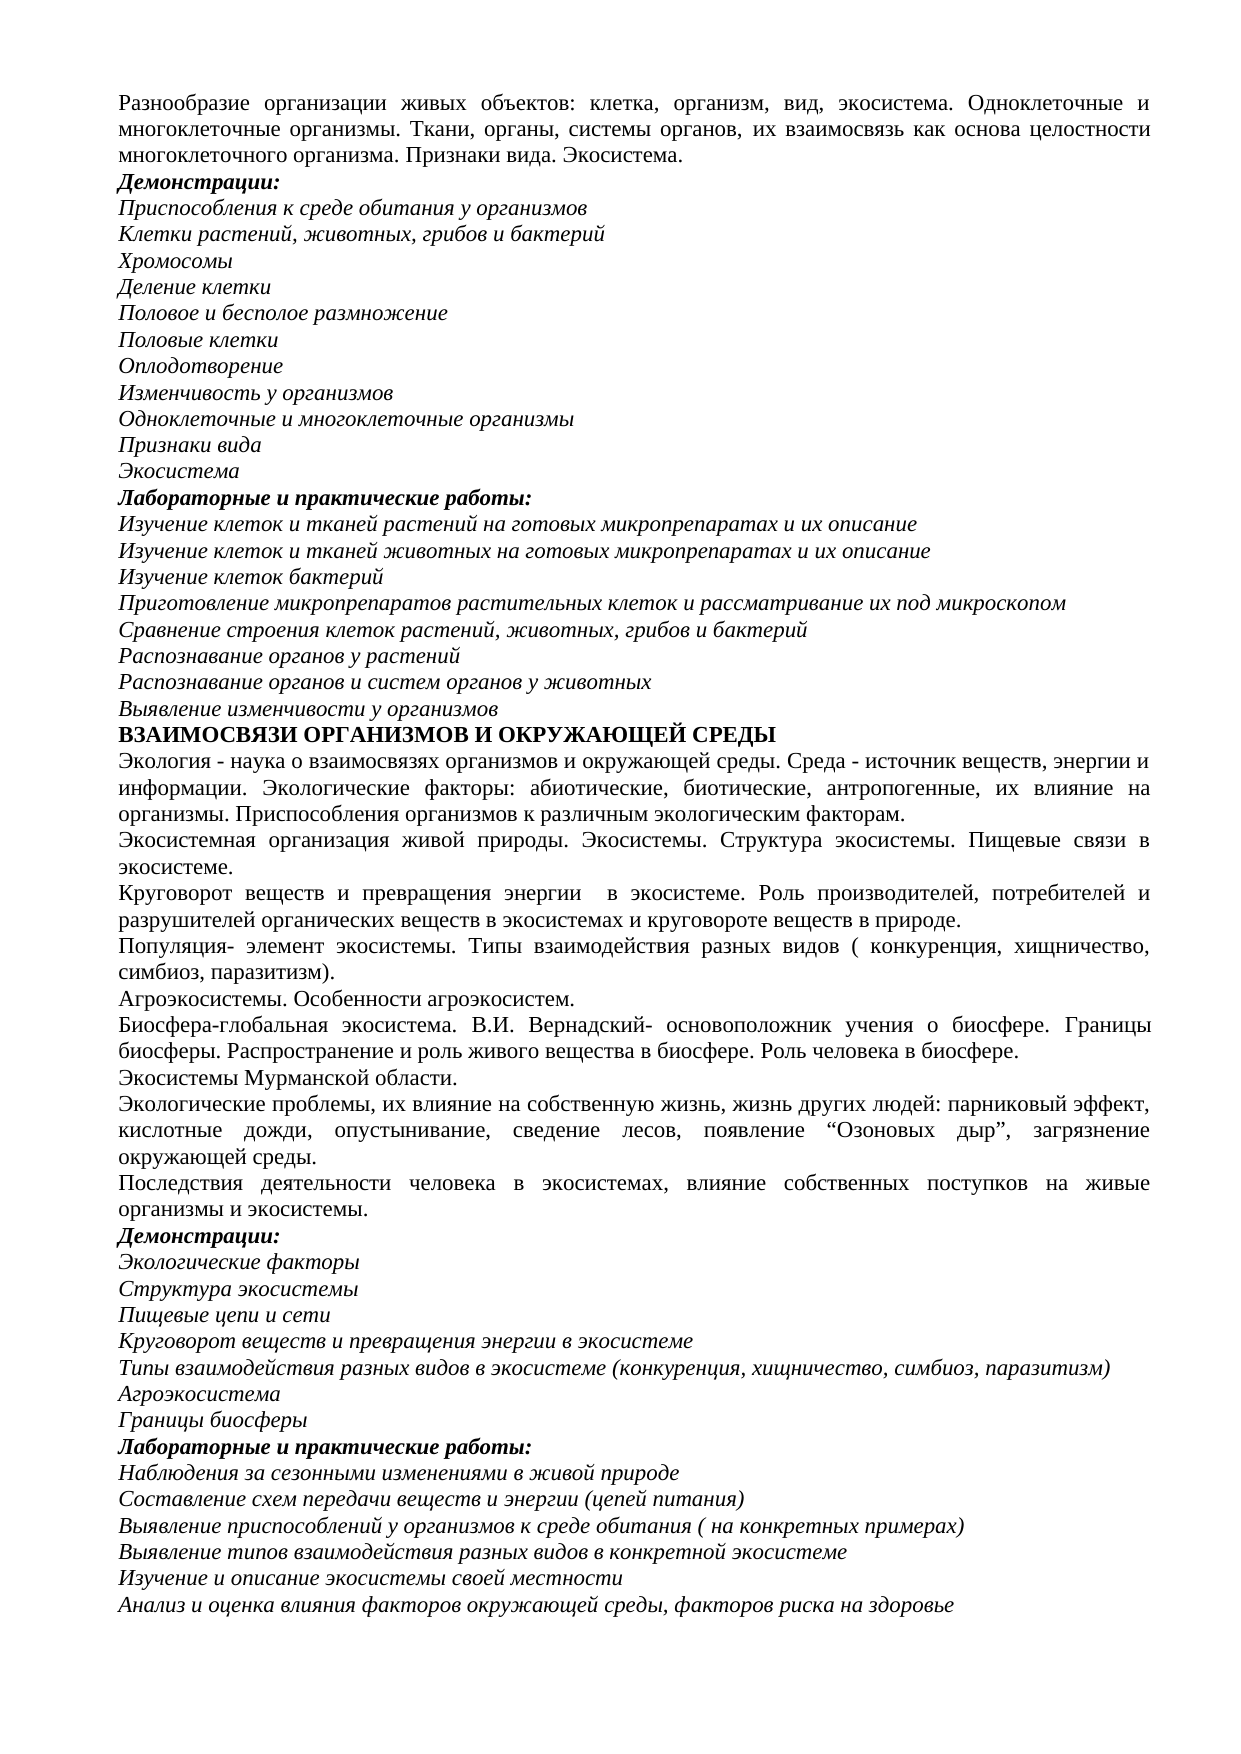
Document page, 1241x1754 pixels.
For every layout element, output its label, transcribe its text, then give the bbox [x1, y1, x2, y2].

text Распознавание органов у растений [118, 642, 1152, 668]
text Биосфера-глобальная экосистема. В.И. Вернадский- основоположник учения о биосфере. Границы биосферы. Распространение и роль живого вещества в биосфере. Роль человека в биосфере. [118, 1011, 1152, 1064]
text Половые клетки [118, 326, 1152, 352]
text Агроэкосистема [118, 1380, 1152, 1406]
text Распознавание органов и систем органов у животных [118, 668, 1152, 695]
text Популяция- элемент экосистемы. Типы взаимодействия разных видов ( конкуренция, хищничество, симбиоз, паразитизм). [118, 932, 1152, 985]
text Деление клетки [118, 273, 1152, 299]
text Типы взаимодействия разных видов в экосистеме (конкуренция, хищничество, симбиоз, паразитизм) [118, 1354, 1152, 1380]
text Экологические факторы [118, 1248, 1152, 1274]
text Круговорот веществ и превращения энергии в экосистеме [118, 1327, 1152, 1354]
text Выявление приспособлений у организмов к среде обитания ( на конкретных примерах) [118, 1512, 1152, 1538]
text Изучение клеток и тканей животных на готовых микропрепаратах и их описание [118, 537, 1152, 563]
text Демонстрации: [118, 168, 1152, 194]
text Последствия деятельности человека в экосистемах, влияние собственных поступков на живые организмы и экосистемы. [118, 1169, 1152, 1222]
text Экосистемы Мурманской области. [118, 1064, 1152, 1090]
text Пищевые цепи и сети [118, 1301, 1152, 1327]
text Изучение клеток бактерий [118, 563, 1152, 589]
text ВЗАИМОСВЯЗИ ОРГАНИЗМОВ И ОКРУЖАЮЩЕЙ СРЕДЫ [118, 721, 1152, 747]
text Изучение клеток и тканей растений на готовых микропрепаратах и их описание [118, 510, 1152, 537]
text Приготовление микропрепаратов растительных клеток и рассматривание их под микроскопом [118, 589, 1152, 616]
text Хромосомы [118, 247, 1152, 273]
text Анализ и оценка влияния факторов окружающей среды, факторов риска на здоровье [118, 1591, 1152, 1617]
text Выявление типов взаимодействия разных видов в конкретной экосистеме [118, 1538, 1152, 1564]
text Одноклеточные и многоклеточные организмы [118, 405, 1152, 431]
text Сравнение строения клеток растений, животных, грибов и бактерий [118, 616, 1152, 642]
text Приспособления к среде обитания у организмов [118, 194, 1152, 220]
text Признаки вида [118, 431, 1152, 458]
text Изменчивость у организмов [118, 378, 1152, 405]
text Составление схем передачи веществ и энергии (цепей питания) [118, 1485, 1152, 1512]
text Выявление изменчивости у организмов [118, 695, 1152, 721]
text Экосистемная организация живой природы. Экосистемы. Структура экосистемы. Пищевые связи в экосистеме. [118, 827, 1152, 879]
text Экология - наука о взаимосвязях организмов и окружающей среды. Среда - источник веществ, энергии и информации. Экологические факторы: абиотические, биотические, антропогенные, их влияние на организмы. Приспособления организмов к различным экологическим факторам. [118, 747, 1152, 827]
text Границы биосферы [118, 1406, 1152, 1433]
text Агроэкосистемы. Особенности агроэкосистем. [118, 985, 1152, 1011]
text Демонстрации: [118, 1222, 1152, 1248]
text Оплодотворение [118, 352, 1152, 378]
text Экосистема [118, 458, 1152, 484]
text Половое и бесполое размножение [118, 299, 1152, 326]
text Экологические проблемы, их влияние на собственную жизнь, жизнь других людей: парниковый эффект, кислотные дожди, опустынивание, сведение лесов, появление “Озоновых дыр”, загрязнение окружающей среды. [118, 1090, 1152, 1169]
text Лабораторные и практические работы: [118, 484, 1152, 510]
text Лабораторные и практические работы: [118, 1433, 1152, 1459]
text Круговорот веществ и превращения энергии в экосистеме. Роль производителей, потребителей и разрушителей органических веществ в экосистемах и круговороте веществ в природе. [118, 879, 1152, 932]
text Структура экосистемы [118, 1274, 1152, 1301]
text Клетки растений, животных, грибов и бактерий [118, 220, 1152, 247]
text Разнообразие организации живых объектов: клетка, организм, вид, экосистема. Одноклеточные и многоклеточные организмы. Ткани, органы, системы органов, их взаимосвязь как основа целостности многоклеточного организма. Признаки вида. Экосистема. [118, 89, 1152, 168]
text Изучение и описание экосистемы своей местности [118, 1564, 1152, 1591]
text Наблюдения за сезонными изменениями в живой природе [118, 1459, 1152, 1485]
